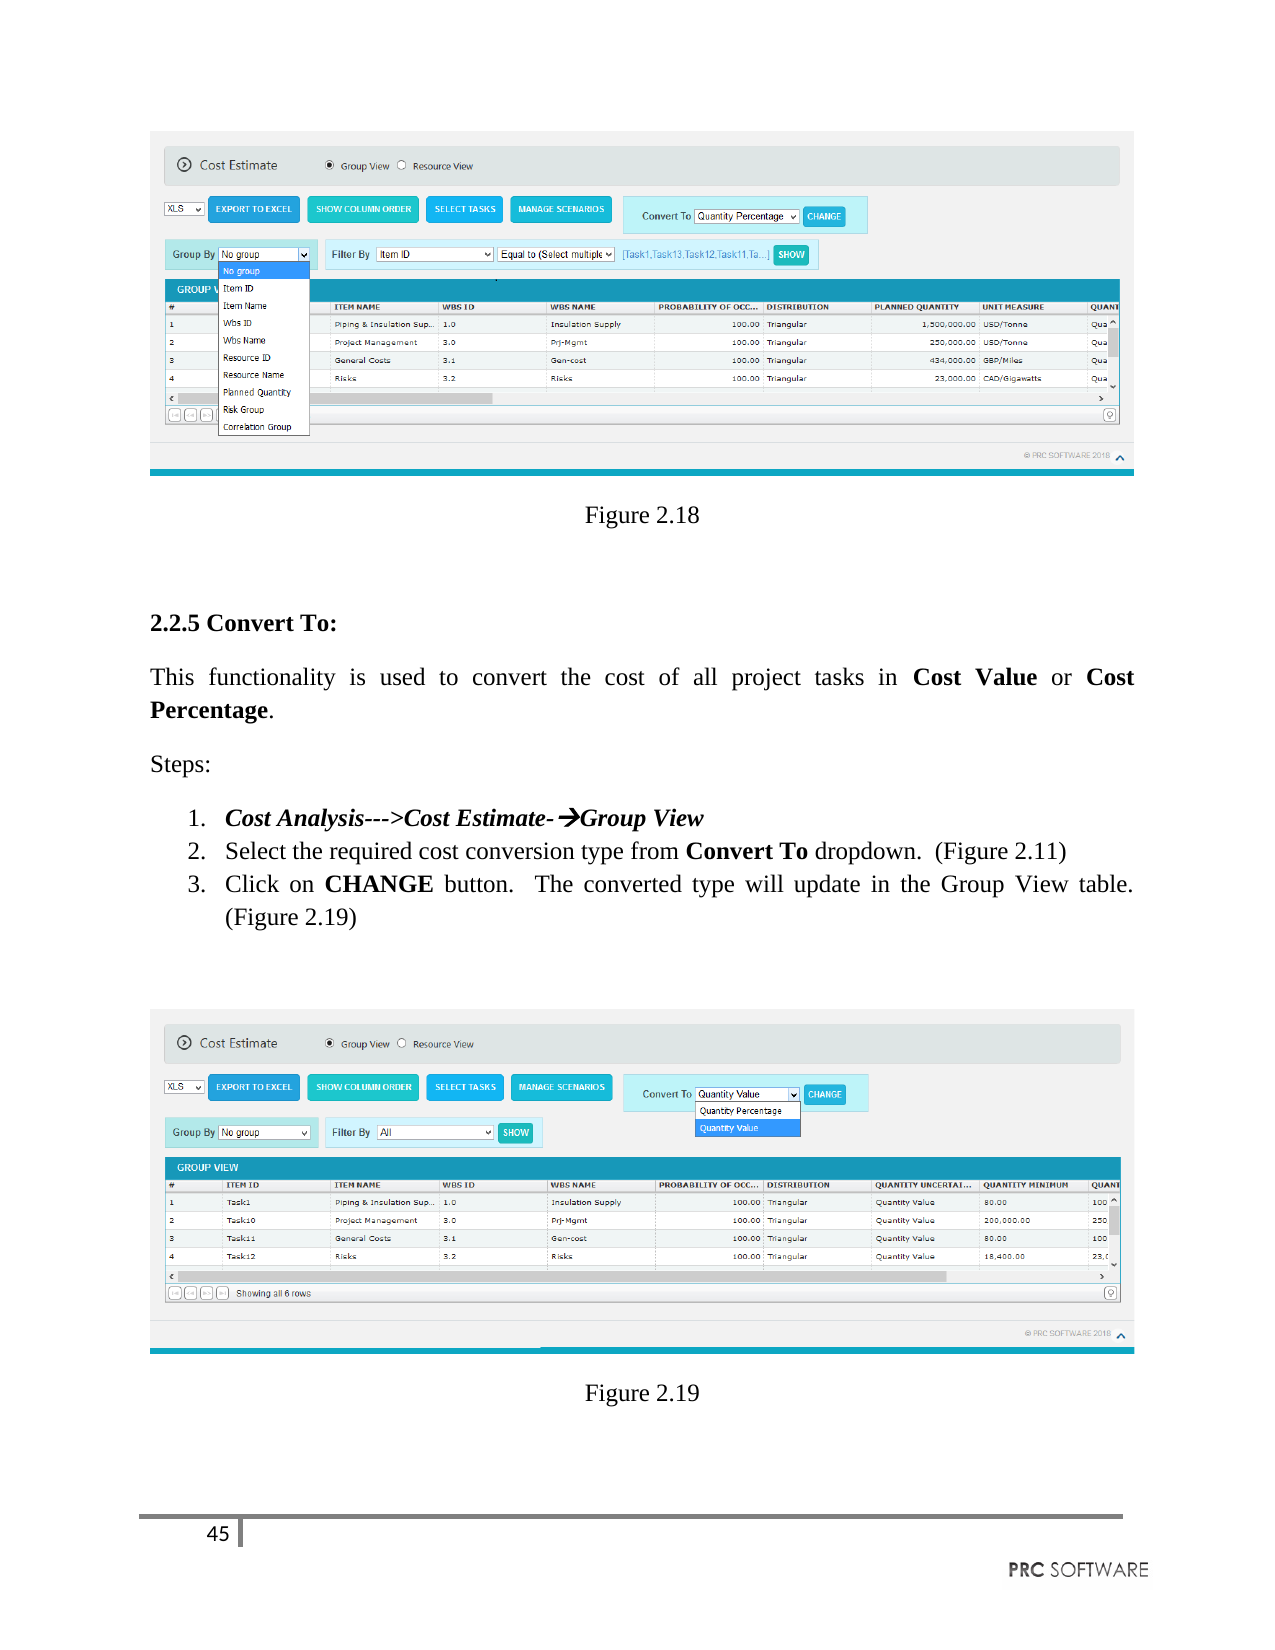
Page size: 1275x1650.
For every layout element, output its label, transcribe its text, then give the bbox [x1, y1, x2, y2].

text Figure 2.18 [150, 501, 1134, 529]
list Select the required cost conversion type from Convert To dropdown. (Figure 2.11) [187, 836, 1134, 865]
list Cost Analysis--->Cost Estimate-Group View [187, 803, 1134, 832]
text This functionality is used to convert the cost of all project tasks in Cost Value or Cost Percentage. [150, 662, 1134, 724]
picture [150, 1009, 1135, 1354]
picture [1002, 1548, 1154, 1590]
text Steps: [150, 749, 1134, 778]
picture [150, 131, 1134, 476]
text Figure 2.19 [150, 1378, 1134, 1407]
text 2.2.5 Convert To: [150, 608, 1134, 637]
list Click on CHANGE button. The converted type will update in the Group View table. (Figure 2.19) [187, 869, 1134, 931]
